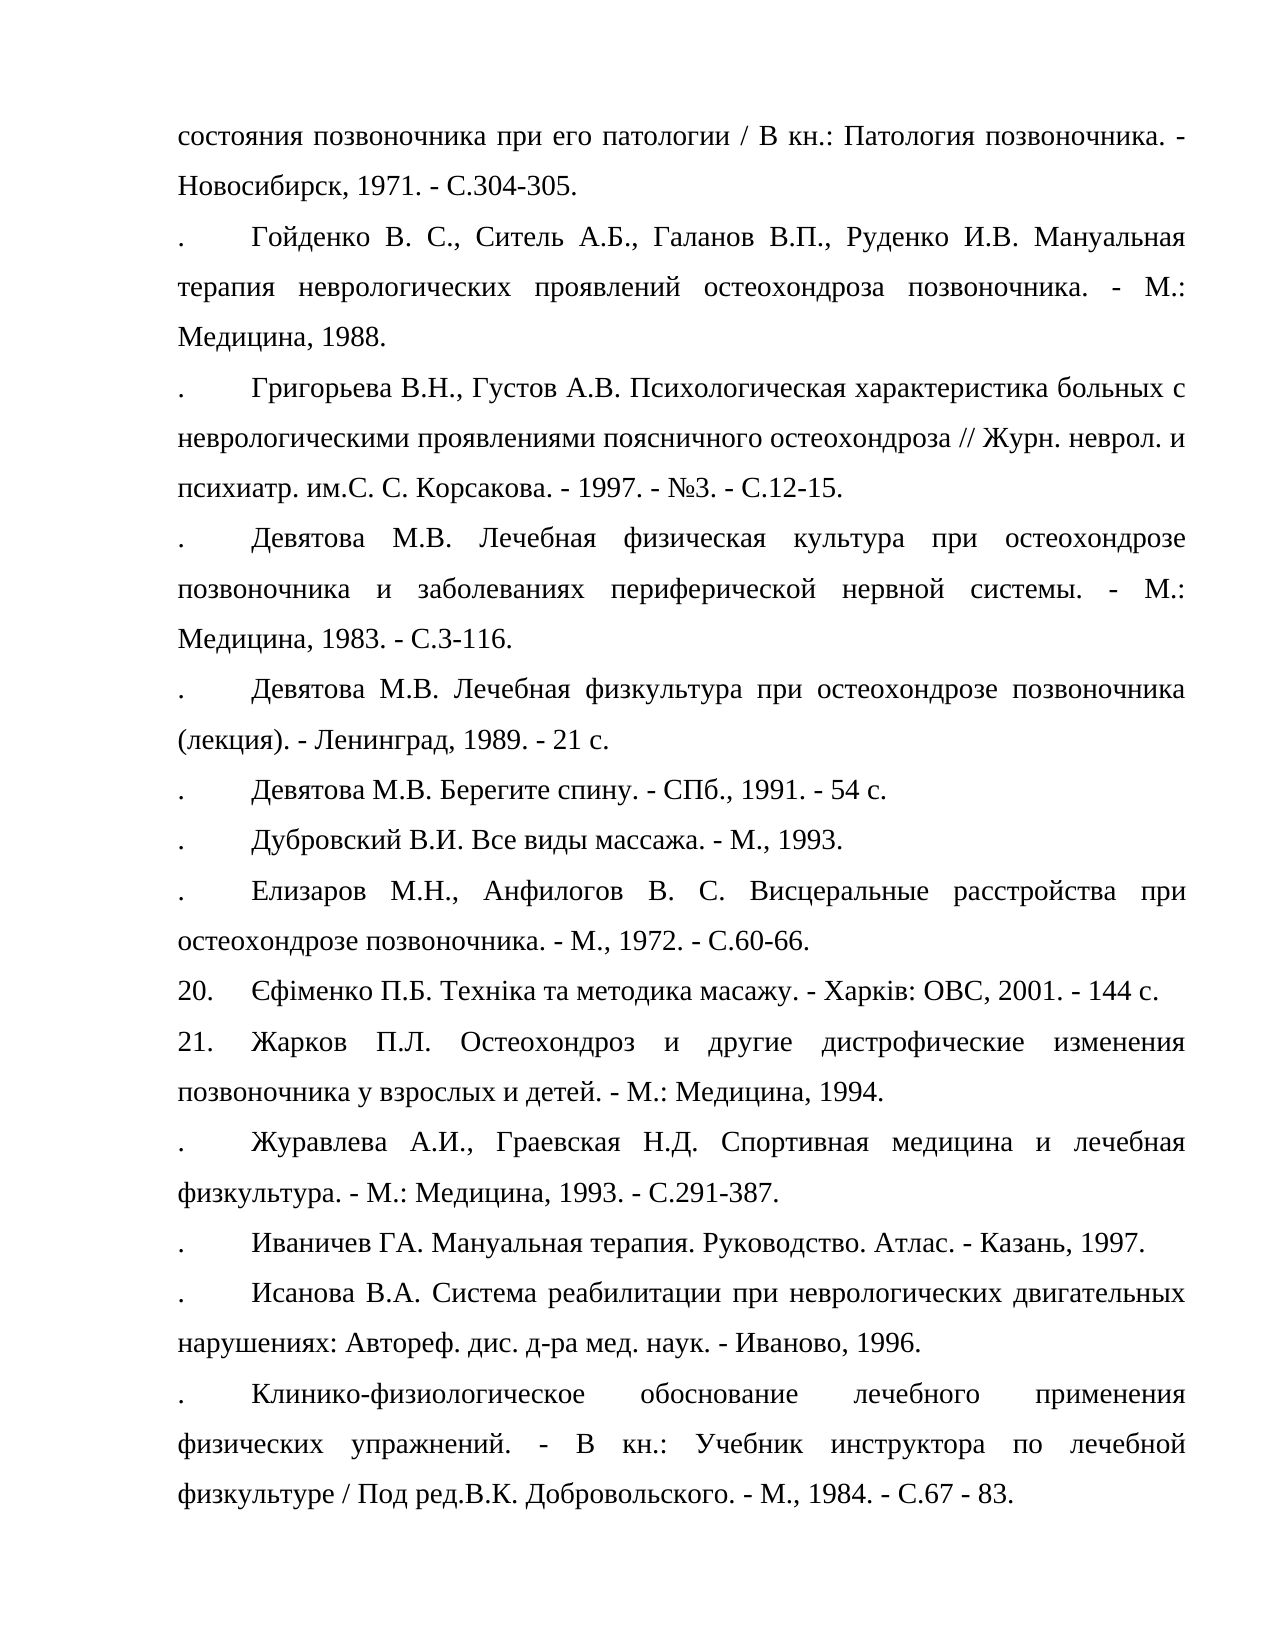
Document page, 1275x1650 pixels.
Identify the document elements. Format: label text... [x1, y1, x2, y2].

text . Исанова В.А. Система реабилитации при неврологических двигательных нарушениях: Автореф. дис. д-ра мед. наук. - Иваново, 1996. [177, 1275, 1186, 1359]
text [177, 118, 1186, 202]
text . Григорьева В.Н., Густов А.В. Психологическая характеристика больных с неврологическими проявлениями поясничного остеохондроза // Журн. неврол. и психиатр. им.С. С. Корсакова. - 1997. - №3. - С.12-15. [177, 370, 1186, 504]
text . Елизаров М.Н., Анфилогов B. C. Висцеральные расстройства при остеохондрозе позвоночника. - М., 1972. - С.60-66. [177, 873, 1186, 957]
text 21. Жарков П.Л. Остеохондроз и другие дистрофические изменения позвоночника у взрослых и детей. - М.: Медицина, 1994. [177, 1024, 1186, 1108]
text . Девятова М.В. Берегите спину. - СПб., 1991. - 54 с. [177, 772, 1186, 806]
text . Клинико-физиологическое обоснование лечебного применения физических упражнений. - В кн.: Учебник инструктора по лечебной физкультуре / Под ред.В.К. Добровольского. - М., 1984. - С.67 - 83. [177, 1376, 1186, 1510]
text . Журавлева A.И., Граевская Н.Д. Спортивная медицина и лечебная физкультура. - М.: Медицина, 1993. - С.291-387. [177, 1124, 1186, 1208]
text . Гойденко B. C., Ситель А.Б., Галанов В.П., Руденко И.В. Мануальная терапия неврологических проявлений остеохондроза позвоночника. - М.: Медицина, 1988. [177, 219, 1186, 353]
text . Девятова М.В. Лечебная физкультура при остеохондрозе позвоночника (лекция). - Ленинград, 1989. - 21 с. [177, 672, 1186, 755]
text . Иваничев ГА. Мануальная терапия. Руководство. Атлас. - Казань, 1997. [177, 1225, 1186, 1258]
text . Девятова М.В. Лечебная физическая культура при остеохондрозе позвоночника и заболеваниях периферической нервной системы. - М.: Медицина, 1983. - С.3-116. [177, 521, 1186, 655]
text . Дубровский В.И. Все виды массажа. - М., 1993. [177, 822, 1186, 856]
text 20. Єфіменко П.Б. Техніка та методика масажу. - Харків: ОВС, 2001. - 144 с. [177, 973, 1186, 1007]
